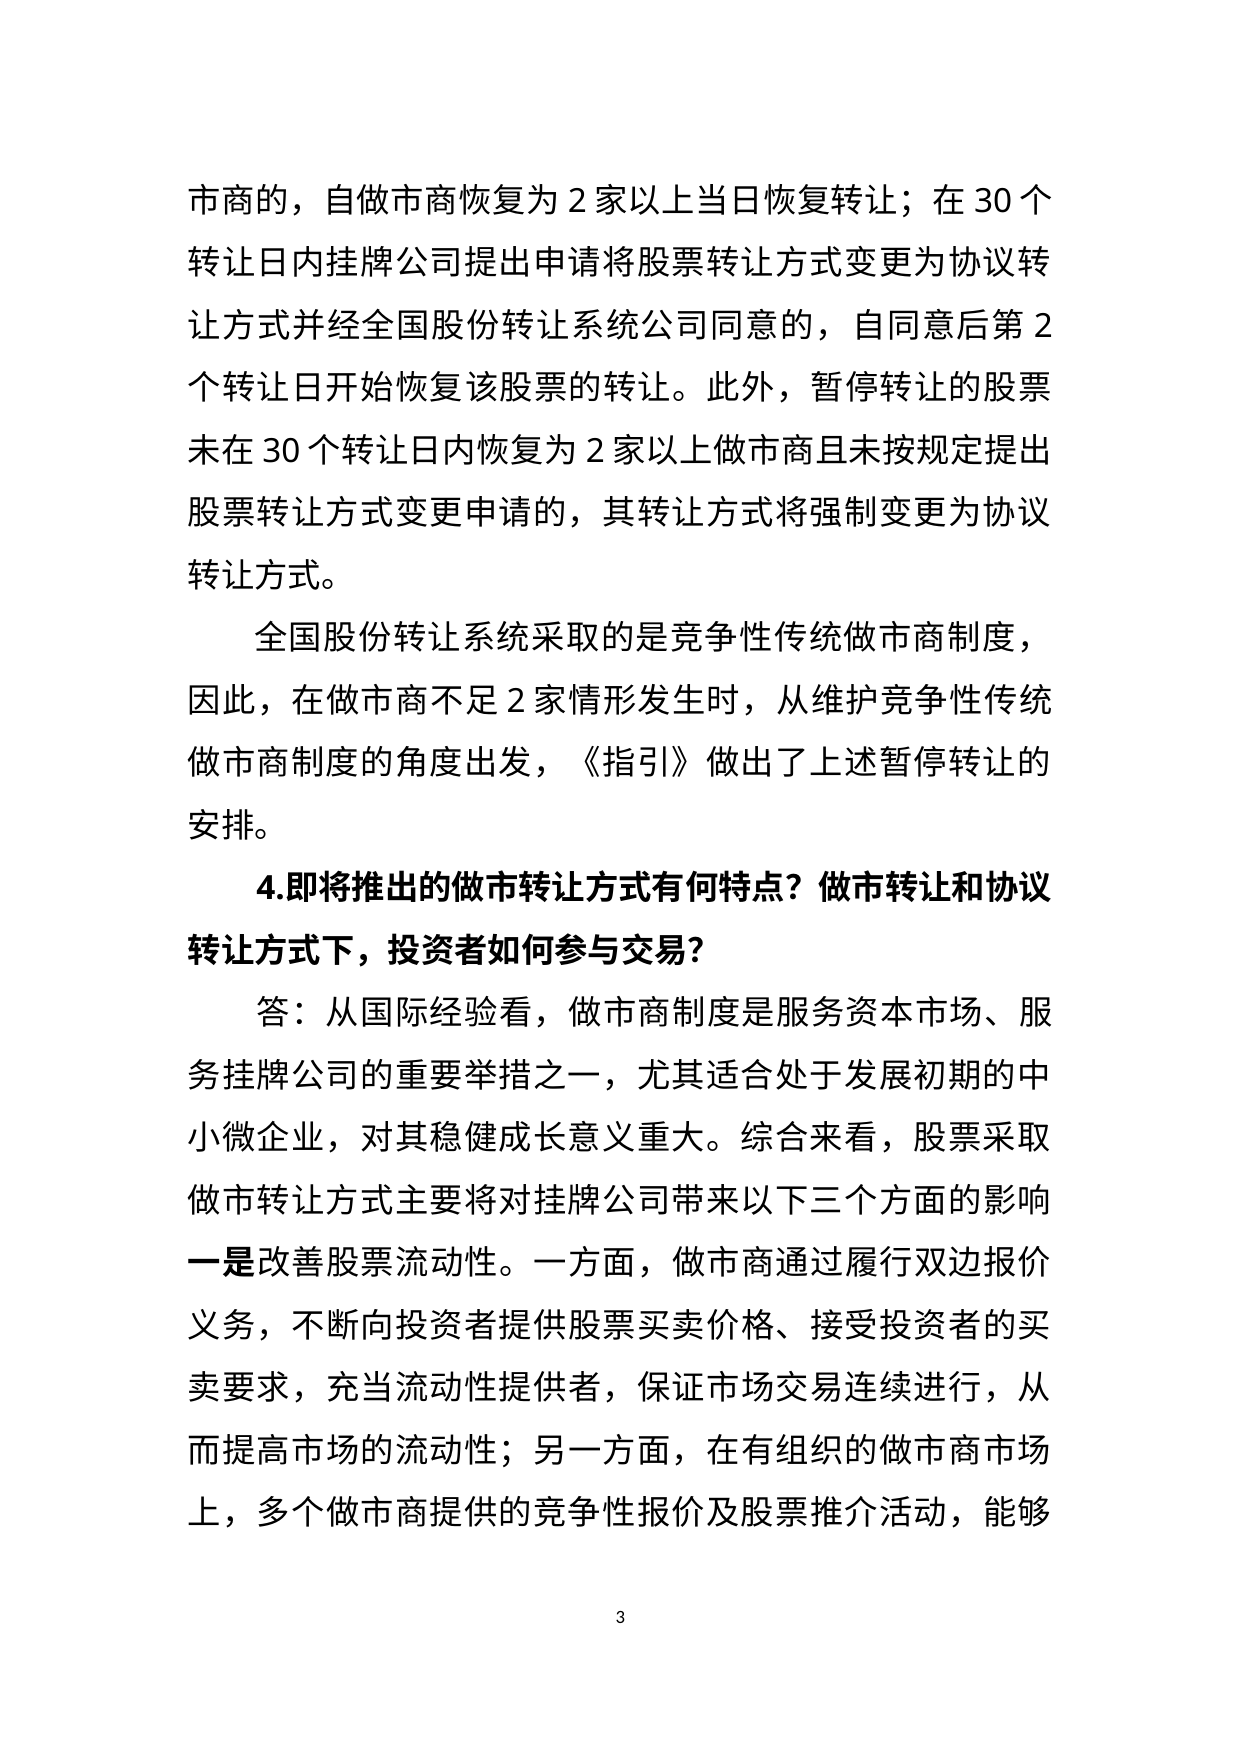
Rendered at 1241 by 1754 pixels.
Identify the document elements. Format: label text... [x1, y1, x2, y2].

text 全国股份转让系统采取的是竞争性传统做市商制度，因此，在做市商不足2家情形发生时，从维护竞争性传统做市商制度的角度出发，《指引》做出了上述暂停转让的安排。 [187, 599, 1053, 849]
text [187, 162, 1053, 599]
text 4.即将推出的做市转让方式有何特点？做市转让和协议转让方式下，投资者如何参与交易？ [187, 849, 1053, 974]
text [187, 974, 1053, 1537]
